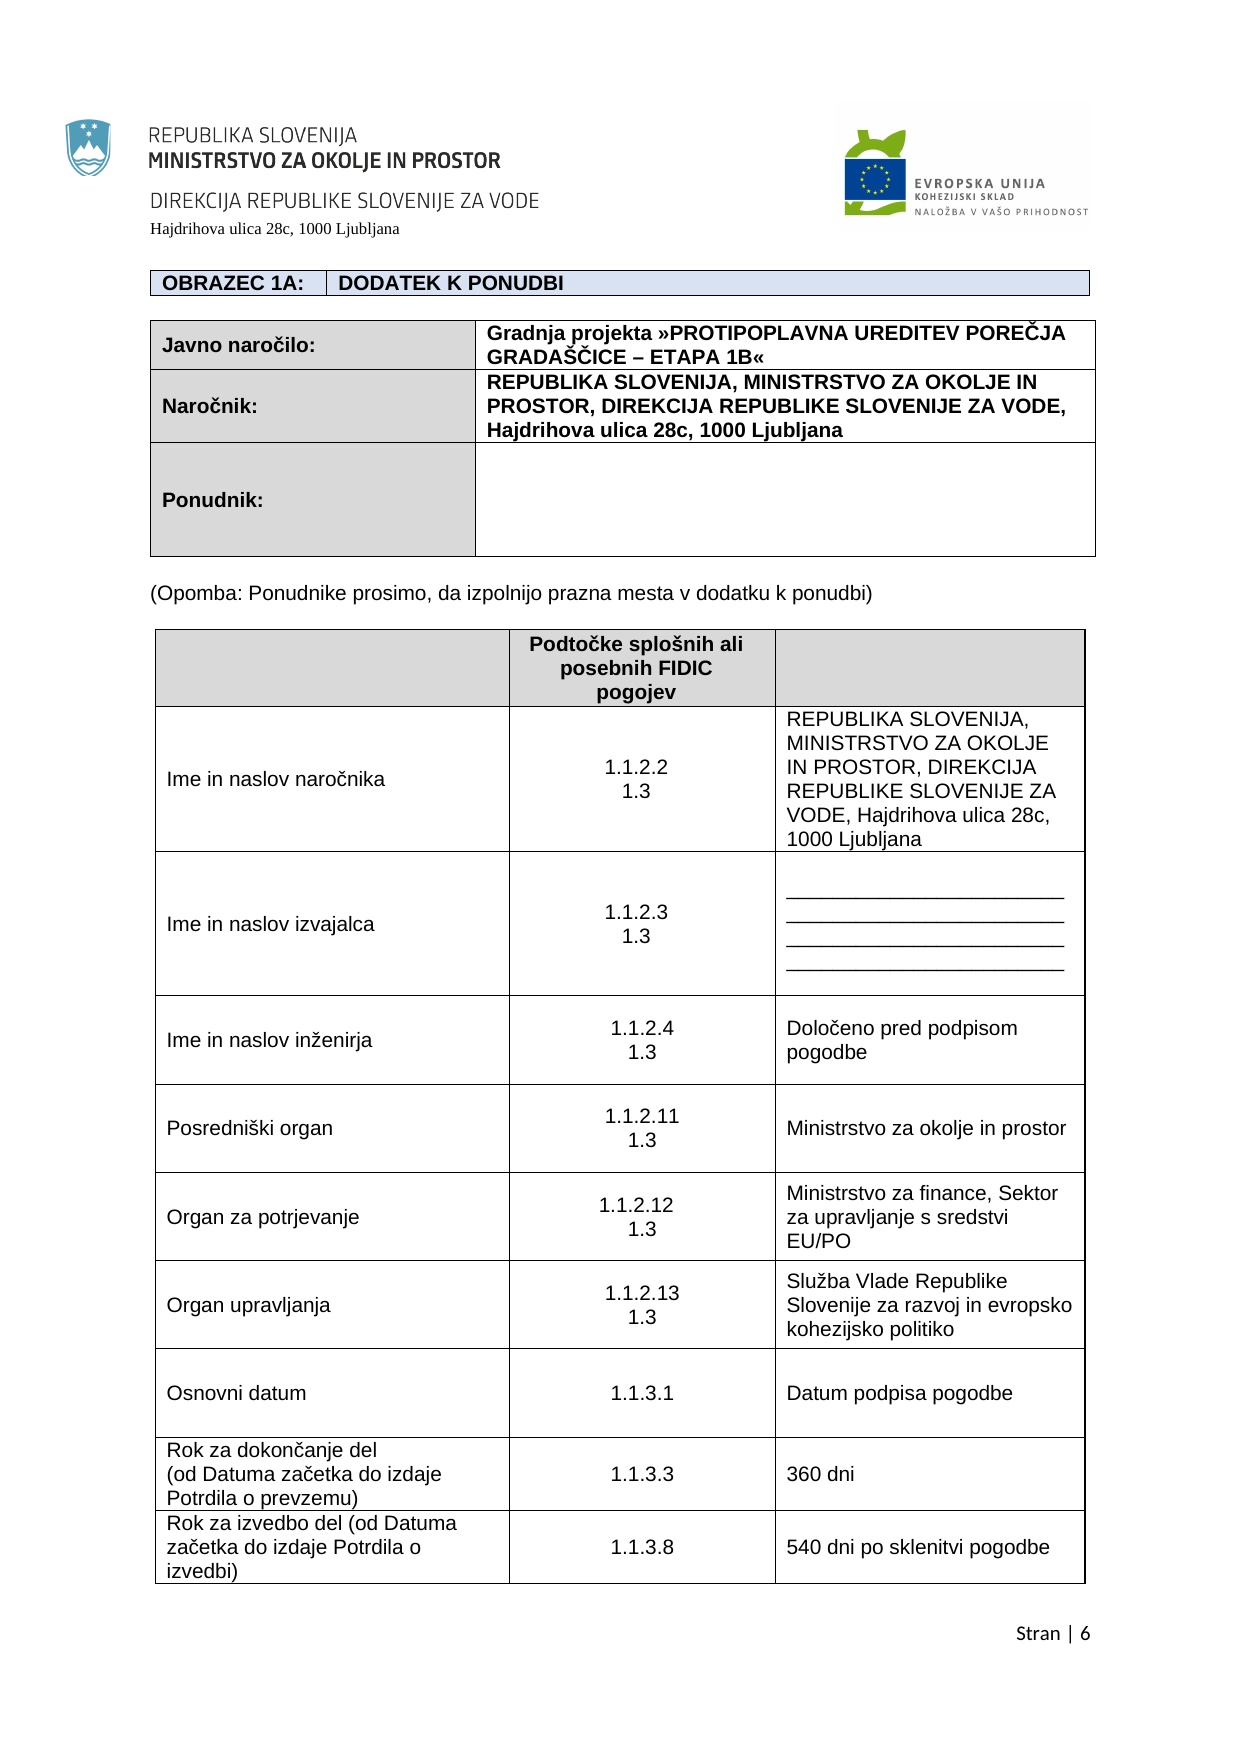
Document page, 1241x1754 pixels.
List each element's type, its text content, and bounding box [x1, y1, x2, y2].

table_header [156, 630, 509, 706]
picture [63, 118, 111, 176]
table_cell 1.1.2.2 1.3 [510, 707, 775, 851]
table_cell 1.1.2.12 1.3 [510, 1173, 775, 1260]
table_cell Ime in naslov naročnika [156, 707, 509, 851]
table_cell Datum podpisa pogodbe [776, 1349, 1084, 1437]
table_cell [476, 443, 1095, 556]
table_cell 360 dni [776, 1438, 1084, 1509]
table_header DODATEK K PONUDBI [327, 271, 1089, 295]
table_cell REPUBLIKA SLOVENIJA, MINISTRSTVO ZA OKOLJE IN PROSTOR, DIREKCIJA REPUBLIKE SLOVENIJE ZA VODE, Hajdrihova ulica 28c, 1000 Ljubljana [776, 707, 1084, 851]
table_cell Ime in naslov inženirja [156, 996, 509, 1084]
table_cell Rok za dokončanje del (od Datuma začetka do izdaje Potrdila o prevzemu) [156, 1438, 509, 1509]
picture [833, 100, 1091, 230]
table_cell 1.1.3.3 [510, 1438, 775, 1509]
table_cell Ime in naslov izvajalca [156, 852, 509, 995]
table_cell Rok za izvedbo del (od Datuma začetka do izdaje Potrdila o izvedbi) [156, 1511, 509, 1582]
table_cell 1.1.2.4 1.3 [510, 996, 775, 1084]
table_cell 1.1.2.11 1.3 [510, 1085, 775, 1172]
table_cell Določeno pred podpisom pogodbe [776, 996, 1084, 1084]
table_header [776, 630, 1084, 706]
table_header OBRAZEC 1A: [151, 271, 326, 295]
picture [149, 115, 539, 212]
table_header Podtočke splošnih ali posebnih FIDIC pogojev [510, 630, 775, 706]
table_cell REPUBLIKA SLOVENIJA, MINISTRSTVO ZA OKOLJE IN PROSTOR, DIREKCIJA REPUBLIKE SLOVENIJE ZA VODE, Hajdrihova ulica 28c, 1000 Ljubljana [476, 370, 1095, 442]
table_cell Organ za potrjevanje [156, 1173, 509, 1260]
table_cell 1.1.2.13 1.3 [510, 1261, 775, 1348]
table_cell Naročnik: [151, 370, 475, 442]
table_cell Posredniški organ [156, 1085, 509, 1172]
table_cell Ministrstvo za finance, Sektor za upravljanje s sredstvi EU/PO [776, 1173, 1084, 1260]
table_cell 1.1.3.1 [510, 1349, 775, 1437]
table_cell 1.1.2.3 1.3 [510, 852, 775, 995]
text (Opomba: Ponudnike prosimo, da izpolnijo prazna mesta v dodatku k ponudbi) [150, 581, 1050, 605]
table_cell Organ upravljanja [156, 1261, 509, 1348]
table_cell ________________________________________________________________________________________________ [776, 852, 1084, 995]
table_cell Ponudnik: [151, 443, 475, 556]
table_cell 1.1.3.8 [510, 1511, 775, 1582]
table_cell Služba Vlade Republike Slovenije za razvoj in evropsko kohezijsko politiko [776, 1261, 1084, 1348]
table_cell Ministrstvo za okolje in prostor [776, 1085, 1084, 1172]
table_cell 540 dni po sklenitvi pogodbe [776, 1511, 1084, 1582]
table_header Gradnja projekta »PROTIPOPLAVNA UREDITEV POREČJA GRADAŠČICE – ETAPA 1B« [476, 321, 1095, 369]
table_cell Osnovni datum [156, 1349, 509, 1437]
table_header Javno naročilo: [151, 321, 475, 369]
